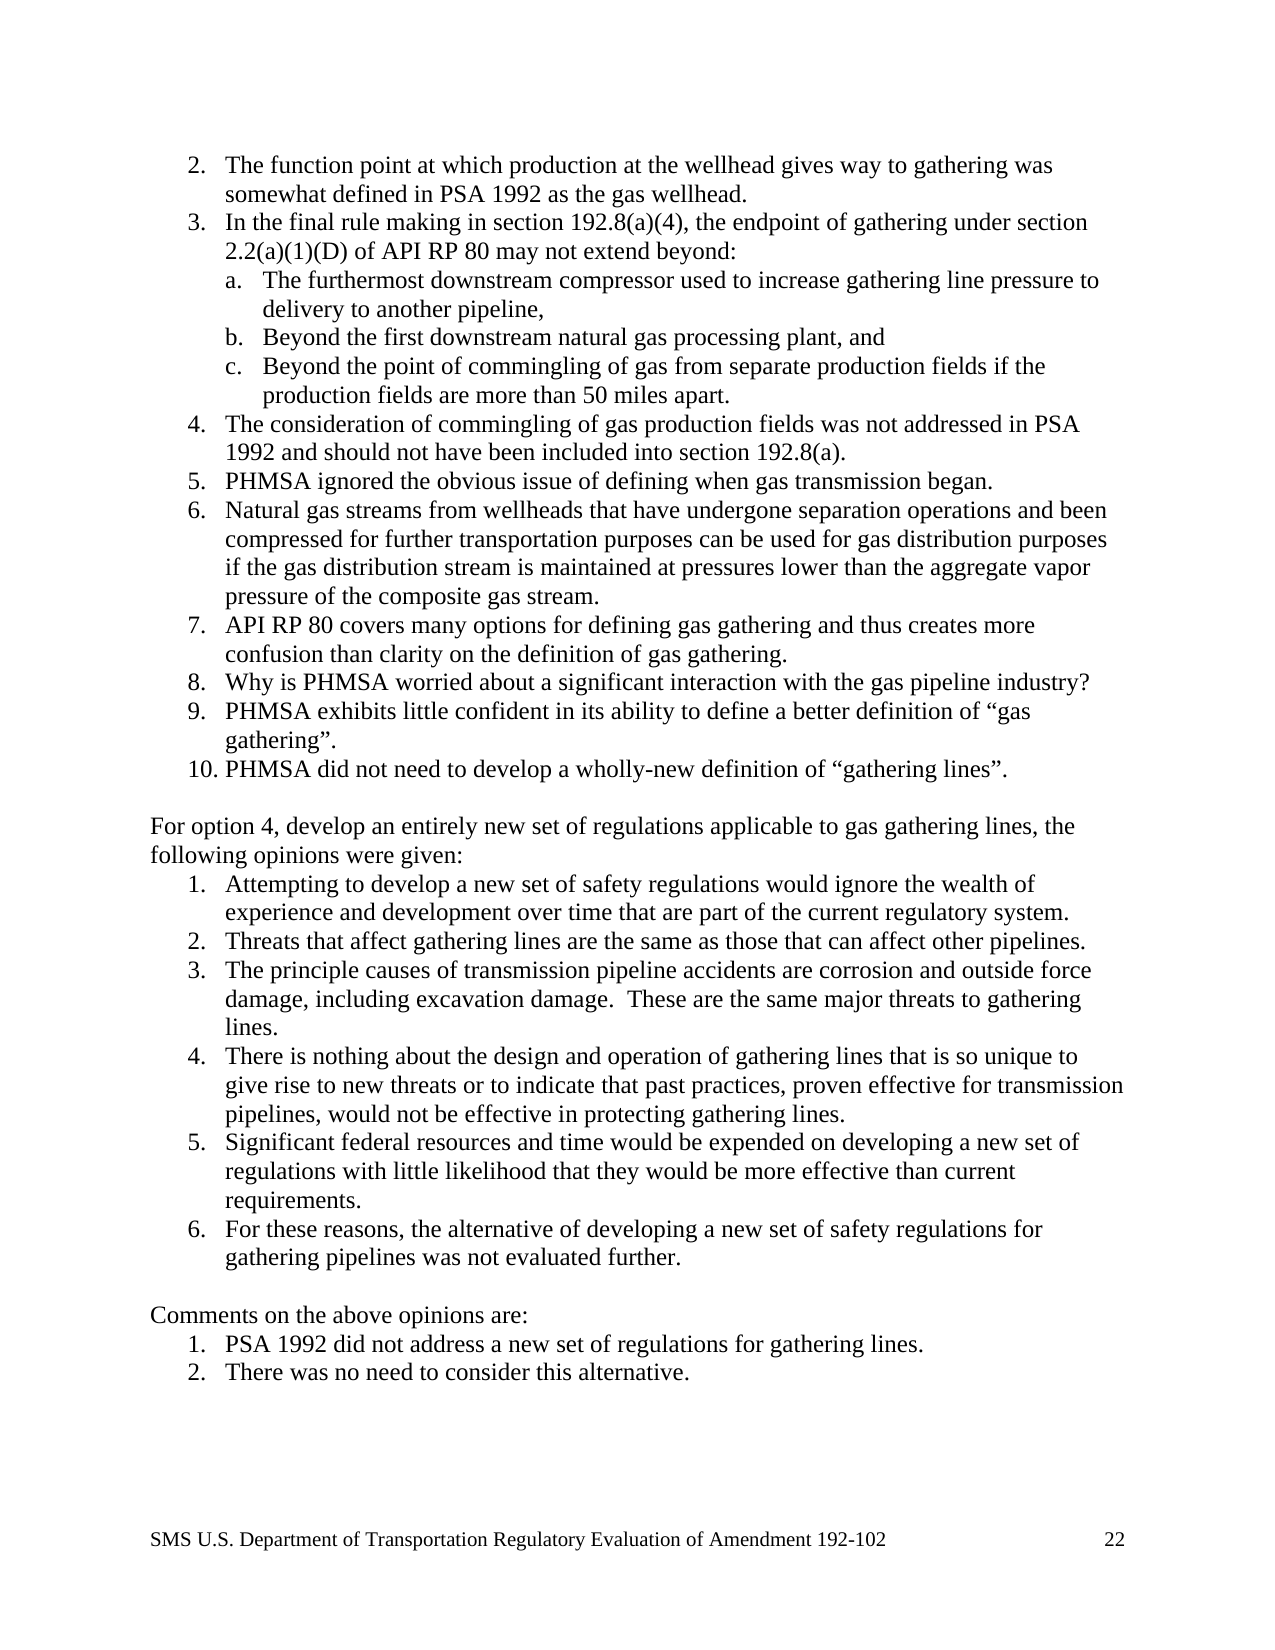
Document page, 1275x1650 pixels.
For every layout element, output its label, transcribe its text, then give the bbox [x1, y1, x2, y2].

list The principle causes of transmission pipeline accidents are corrosion and outside force damage, including excavation damage. These are the same major threats to gathering lines. [187, 955, 1125, 1041]
list PHMSA exhibits little confident in its ability to define a better definition of “gas gathering”. [187, 696, 1125, 754]
list Beyond the point of commingling of gas from separate production fields if the production fields are more than 50 miles apart. [225, 351, 1125, 409]
text For option 4, develop an entirely new set of regulations applicable to gas gathering lines, the following opinions were given: [150, 811, 1125, 869]
list The consideration of commingling of gas production fields was not addressed in PSA 1992 and should not have been included into section 192.8(a). [187, 409, 1125, 466]
list There was no need to consider this alternative. [187, 1357, 1125, 1386]
list For these reasons, the alternative of developing a new set of safety regulations for gathering pipelines was not evaluated further. [187, 1214, 1125, 1271]
list The function point at which production at the wellhead gives way to gathering was somewhat defined in PSA 1992 as the gas wellhead. [187, 150, 1125, 207]
list API RP 80 covers many options for defining gas gathering and thus creates more confusion than clarity on the definition of gas gathering. [187, 610, 1125, 667]
list Significant federal resources and time would be expended on developing a new set of regulations with little likelihood that they would be more effective than current requirements. [187, 1127, 1125, 1214]
list Why is PHMSA worried about a significant interaction with the gas pipeline industry? [187, 667, 1125, 696]
list The furthermost downstream compressor used to increase gathering line pressure to delivery to another pipeline, [225, 265, 1125, 322]
list PSA 1992 did not address a new set of regulations for gathering lines. [187, 1329, 1125, 1357]
list In the final rule making in section 192.8(a)(4), the endpoint of gathering under section 2.2(a)(1)(D) of API RP 80 may not extend beyond: [187, 207, 1125, 265]
list Beyond the first downstream natural gas processing plant, and [225, 322, 1125, 351]
list There is nothing about the design and operation of gathering lines that is so unique to give rise to new threats or to indicate that past practices, proven effective for transmission pipelines, would not be effective in protecting gathering lines. [187, 1041, 1125, 1127]
list PHMSA did not need to develop a wholly-new definition of “gathering lines”. [187, 754, 1125, 782]
list PHMSA ignored the obvious issue of defining when gas transmission began. [187, 466, 1125, 495]
list Threats that affect gathering lines are the same as those that can affect other pipelines. [187, 926, 1125, 955]
list Natural gas streams from wellheads that have undergone separation operations and been compressed for further transportation purposes can be used for gas distribution purposes if the gas distribution stream is maintained at pressures lower than the aggregate vapor pressure of the composite gas stream. [187, 495, 1125, 610]
text Comments on the above opinions are: [150, 1300, 1125, 1329]
list Attempting to develop a new set of safety regulations would ignore the wealth of experience and development over time that are part of the current regulatory system. [187, 869, 1125, 926]
